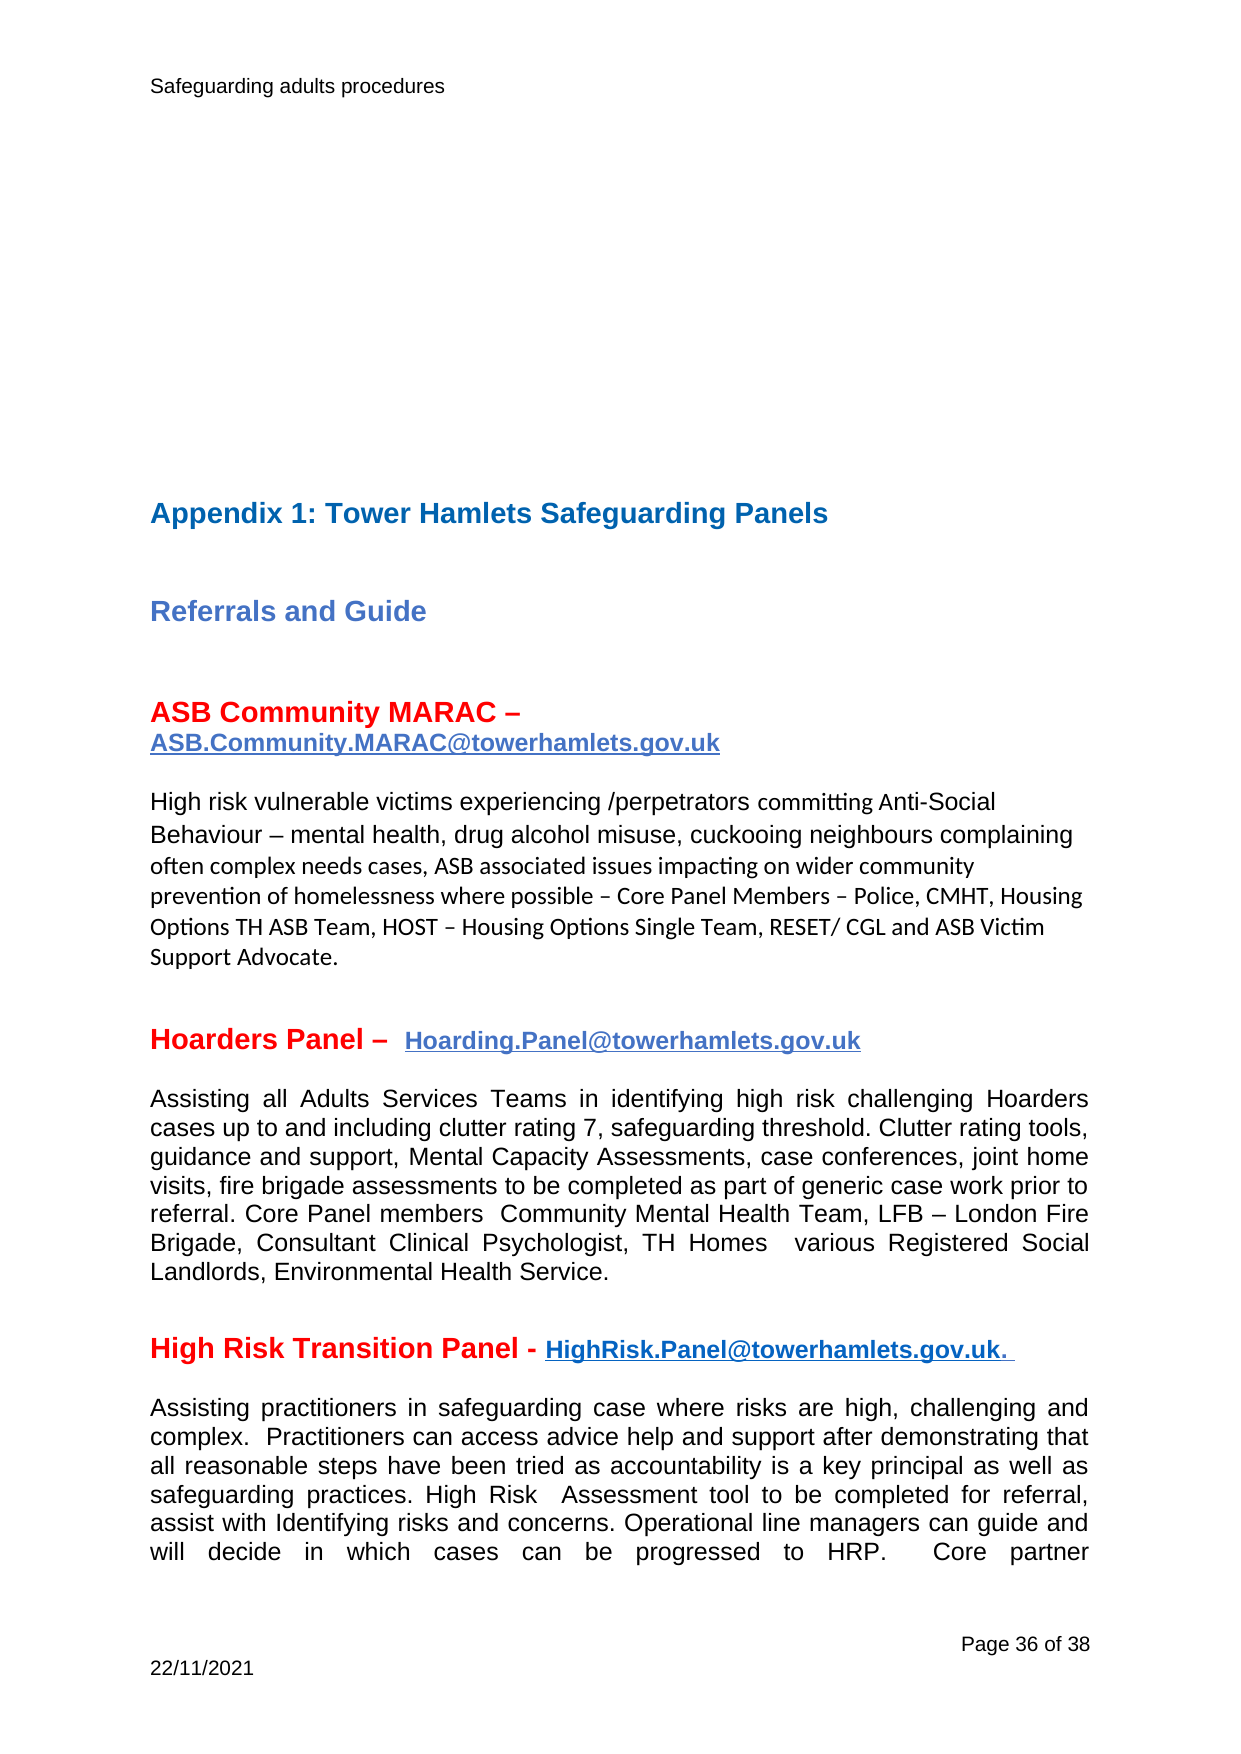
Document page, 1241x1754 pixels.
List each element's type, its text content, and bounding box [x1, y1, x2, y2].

text Referrals and Guide [150, 594, 1090, 628]
subtitle Appendix 1: Tower Hamlets Safeguarding Panels [150, 496, 1090, 530]
text Hoarders Panel – Hoarding.Panel@towerhamlets.gov.uk [150, 1022, 1090, 1056]
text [150, 1393, 1090, 1566]
text High Risk Transition Panel - HighRisk.Panel@towerhamlets.gov.uk. [150, 1331, 1090, 1365]
text High risk vulnerable victims experiencing /perpetrators committing Anti-Social Behaviour – mental health, drug alcohol misuse, cuckooing neighbours complaining often complex needs cases, ASB associated issues impacting on wider community prevention of homelessness where possible – Core Panel Members – Police, CMHT, Housing Options TH ASB Team, HOST – Housing Options Single Team, RESET/ CGL and ASB Victim Support Advocate. [150, 786, 1090, 972]
text Assisting all Adults Services Teams in identifying high risk challenging Hoarders cases up to and including clutter rating 7, safeguarding threshold. Clutter rating tools, guidance and support, Mental Capacity Assessments, case conferences, joint home visits, fire brigade assessments to be completed as part of generic case work prior to referral. Core Panel members Community Mental Health Team, LFB – London Fire Brigade, Consultant Clinical Psychologist, TH Homes various Registered Social Landlords, Environmental Health Service. [150, 1084, 1090, 1286]
text ASB Community MARAC – ASB.Community.MARAC@towerhamlets.gov.uk [150, 695, 1090, 757]
